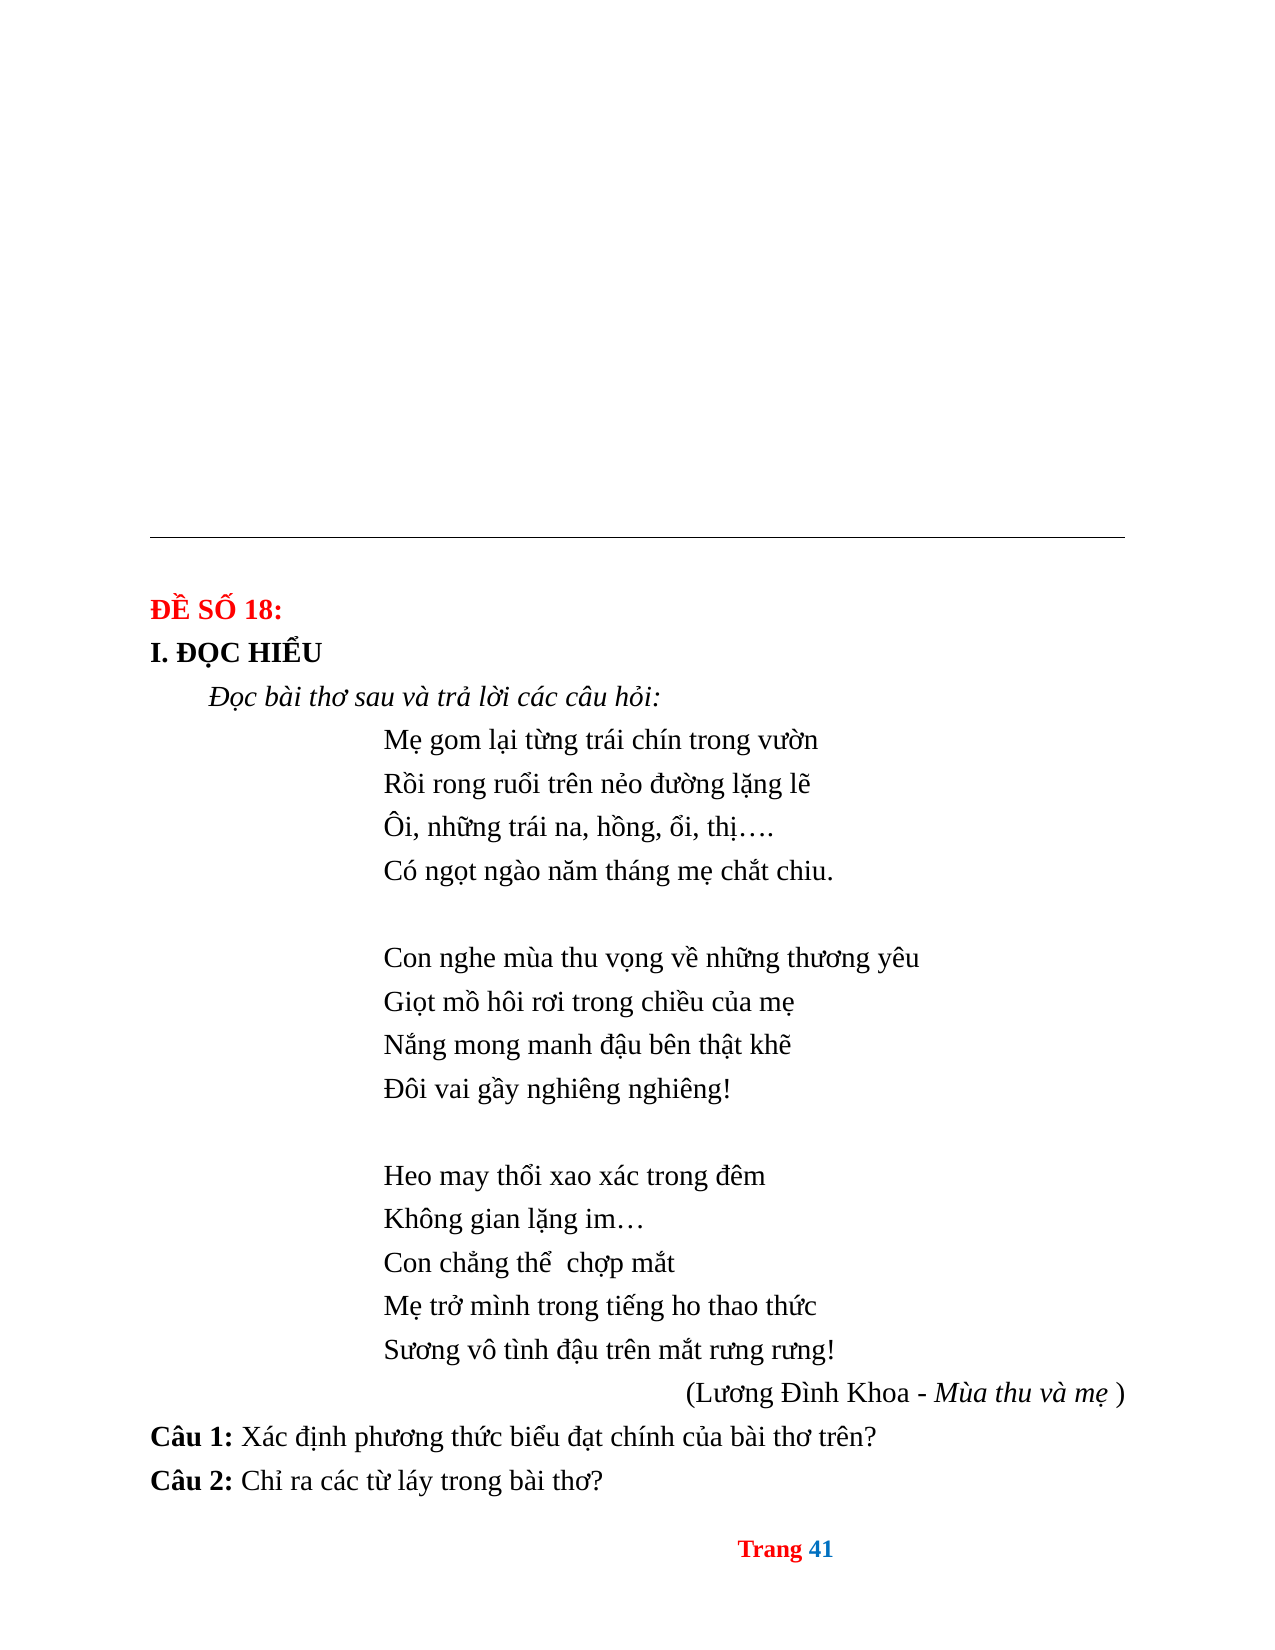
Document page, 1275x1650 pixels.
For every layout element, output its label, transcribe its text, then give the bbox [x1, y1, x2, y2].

text Câu 1: Xác định phương thức biểu đạt chính của bài thơ trên? [150, 1419, 1125, 1453]
text Đọc bài thơ sau và trả lời các câu hỏi: [150, 679, 1125, 712]
text I. ĐỌC HIỂU [150, 635, 1125, 669]
text Có ngọt ngào năm tháng mẹ chắt chiu. [150, 853, 1125, 887]
text Rồi rong ruổi trên nẻo đường lặng lẽ [150, 766, 1125, 799]
text Sương vô tình đậu trên mắt rưng rưng! [150, 1332, 1125, 1366]
text (Lương Đình Khoa - Mùa thu và mẹ ) [150, 1376, 1125, 1409]
text Ôi, những trái na, hồng, ổi, thị…. [150, 809, 1125, 843]
text Mẹ trở mình trong tiếng ho thao thức [150, 1288, 1125, 1322]
text Câu 2: Chỉ ra các từ láy trong bài thơ? [150, 1463, 1125, 1496]
text Nắng mong manh đậu bên thật khẽ [150, 1027, 1125, 1061]
text ĐỀ SỐ 18: [150, 592, 1125, 625]
text Giọt mồ hôi rơi trong chiều của mẹ [150, 984, 1125, 1017]
text Không gian lặng im… [150, 1201, 1125, 1235]
text Con chẳng thể chợp mắt [150, 1245, 1125, 1278]
text Con nghe mùa thu vọng về những thương yêu [150, 940, 1125, 974]
text Heo may thổi xao xác trong đêm [150, 1158, 1125, 1191]
text Đôi vai gầy nghiêng nghiêng! [150, 1071, 1125, 1104]
text Mẹ gom lại từng trái chín trong vườn [150, 722, 1125, 756]
